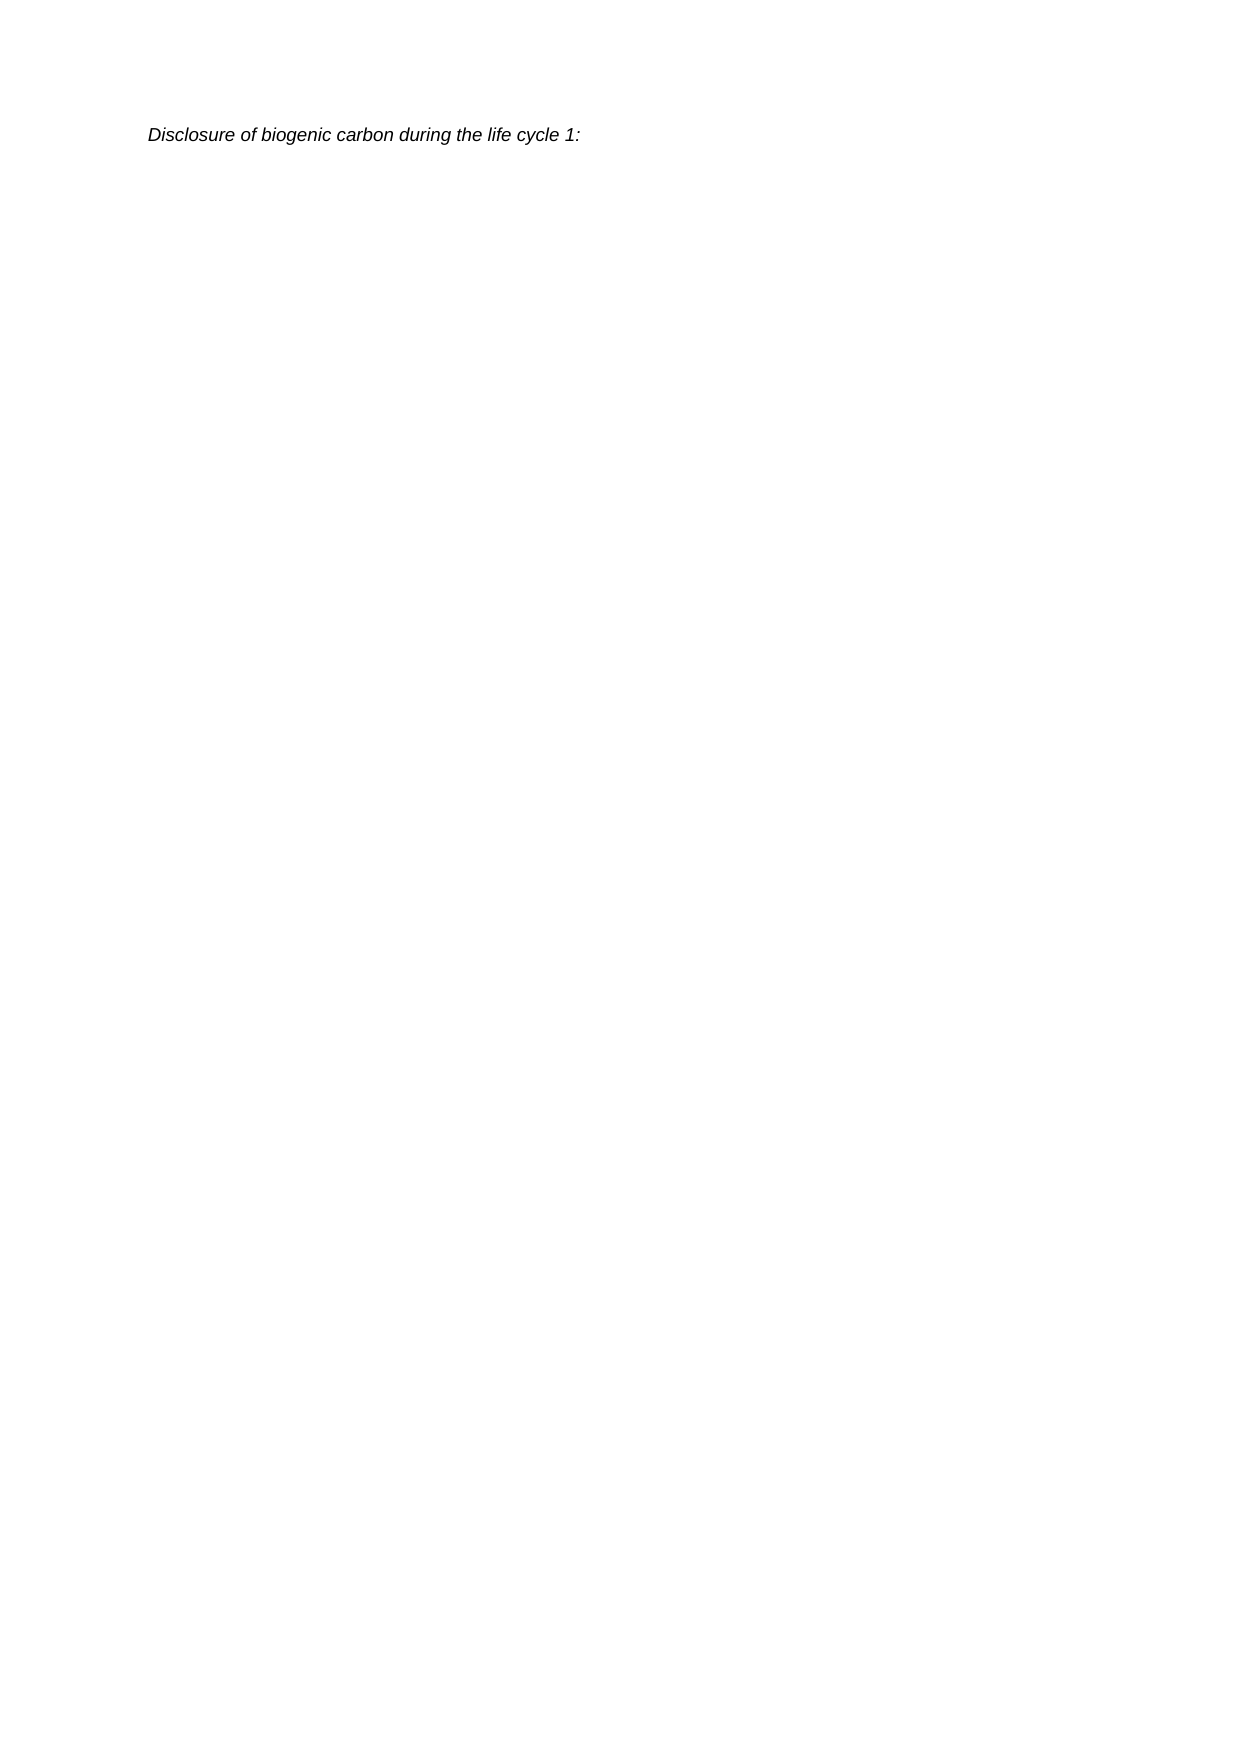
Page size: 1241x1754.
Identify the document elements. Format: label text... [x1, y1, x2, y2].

text Disclosure of biogenic carbon during the life cycle 1: [148, 124, 580, 145]
